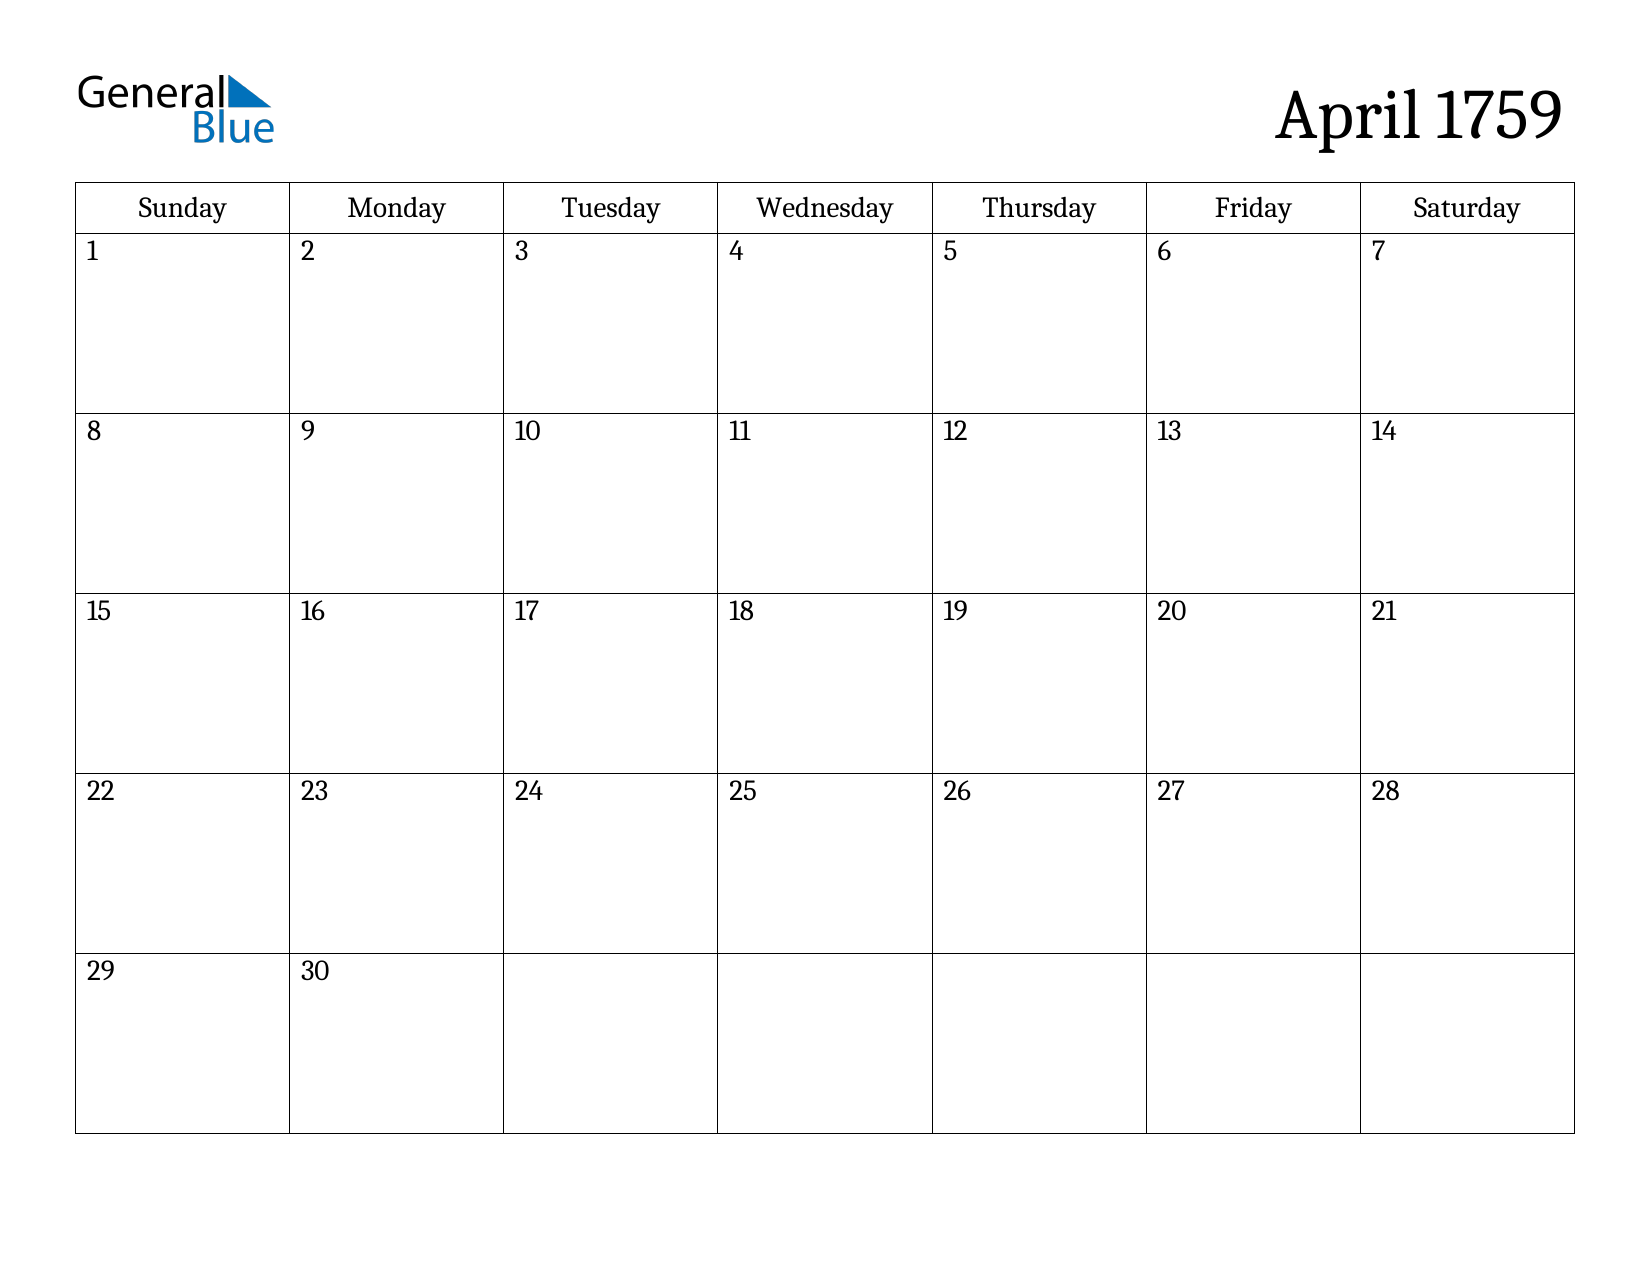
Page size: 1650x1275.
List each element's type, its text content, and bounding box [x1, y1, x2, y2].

table_cell [290, 267, 503, 413]
table_cell [76, 988, 289, 1133]
table_cell 28 [1361, 774, 1574, 807]
table_cell 12 [933, 414, 1146, 447]
table_cell [76, 808, 289, 953]
table_cell Tuesday [504, 183, 717, 233]
table_cell 17 [504, 594, 717, 627]
table_cell 30 [290, 954, 503, 987]
table_cell [504, 808, 717, 953]
table_cell [1361, 448, 1574, 593]
table_cell [1361, 954, 1574, 987]
table_cell 24 [504, 774, 717, 807]
table_cell [290, 627, 503, 773]
table_cell Thursday [933, 183, 1146, 233]
table_cell 25 [718, 774, 932, 807]
table_cell [1361, 808, 1574, 953]
table_cell [933, 267, 1146, 413]
table_cell [718, 808, 932, 953]
table_cell [1361, 988, 1574, 1133]
table_cell [718, 267, 932, 413]
table_cell [718, 954, 932, 987]
table_cell [1147, 954, 1360, 987]
table_cell [290, 448, 503, 593]
table_cell [1147, 267, 1360, 413]
table_cell [290, 988, 503, 1133]
table_cell 5 [933, 234, 1146, 267]
table_cell [1147, 627, 1360, 773]
table_cell Wednesday [718, 183, 932, 233]
table_cell 4 [718, 234, 932, 267]
table_cell [1361, 267, 1574, 413]
table_cell [290, 808, 503, 953]
table_cell Friday [1147, 183, 1360, 233]
table_cell 3 [504, 234, 717, 267]
table_cell 15 [76, 594, 289, 627]
table_cell 21 [1361, 594, 1574, 627]
table_cell 16 [290, 594, 503, 627]
table_cell 7 [1361, 234, 1574, 267]
table_cell [933, 988, 1146, 1133]
table_cell Sunday [76, 183, 289, 233]
table_cell 19 [933, 594, 1146, 627]
table_cell 6 [1147, 234, 1360, 267]
table_cell Saturday [1361, 183, 1574, 233]
table_header April 1759 [504, 75, 1574, 182]
table_cell [933, 808, 1146, 953]
table_cell [718, 448, 932, 593]
picture [78, 75, 274, 143]
table_cell [504, 267, 717, 413]
table_cell [718, 627, 932, 773]
table_cell [76, 267, 289, 413]
table_header [76, 75, 503, 182]
table_cell 26 [933, 774, 1146, 807]
table_cell 10 [504, 414, 717, 447]
table_cell [1147, 988, 1360, 1133]
table_cell [1147, 808, 1360, 953]
table_cell [504, 954, 717, 987]
table_cell 29 [76, 954, 289, 987]
table_cell [933, 627, 1146, 773]
table_cell 14 [1361, 414, 1574, 447]
table_cell 27 [1147, 774, 1360, 807]
table_cell 13 [1147, 414, 1360, 447]
table_cell [504, 627, 717, 773]
table_cell 20 [1147, 594, 1360, 627]
table_cell 22 [76, 774, 289, 807]
table_cell Monday [290, 183, 503, 233]
table_cell [76, 448, 289, 593]
table_cell 2 [290, 234, 503, 267]
table_cell 1 [76, 234, 289, 267]
table_cell 23 [290, 774, 503, 807]
table_cell [76, 627, 289, 773]
table_cell 9 [290, 414, 503, 447]
table_cell 11 [718, 414, 932, 447]
table_cell [1361, 627, 1574, 773]
table_cell [933, 448, 1146, 593]
table_cell [718, 988, 932, 1133]
table_cell [933, 954, 1146, 987]
table_cell 8 [76, 414, 289, 447]
table_cell [504, 988, 717, 1133]
table_cell [504, 448, 717, 593]
table_cell [1147, 448, 1360, 593]
table_cell 18 [718, 594, 932, 627]
